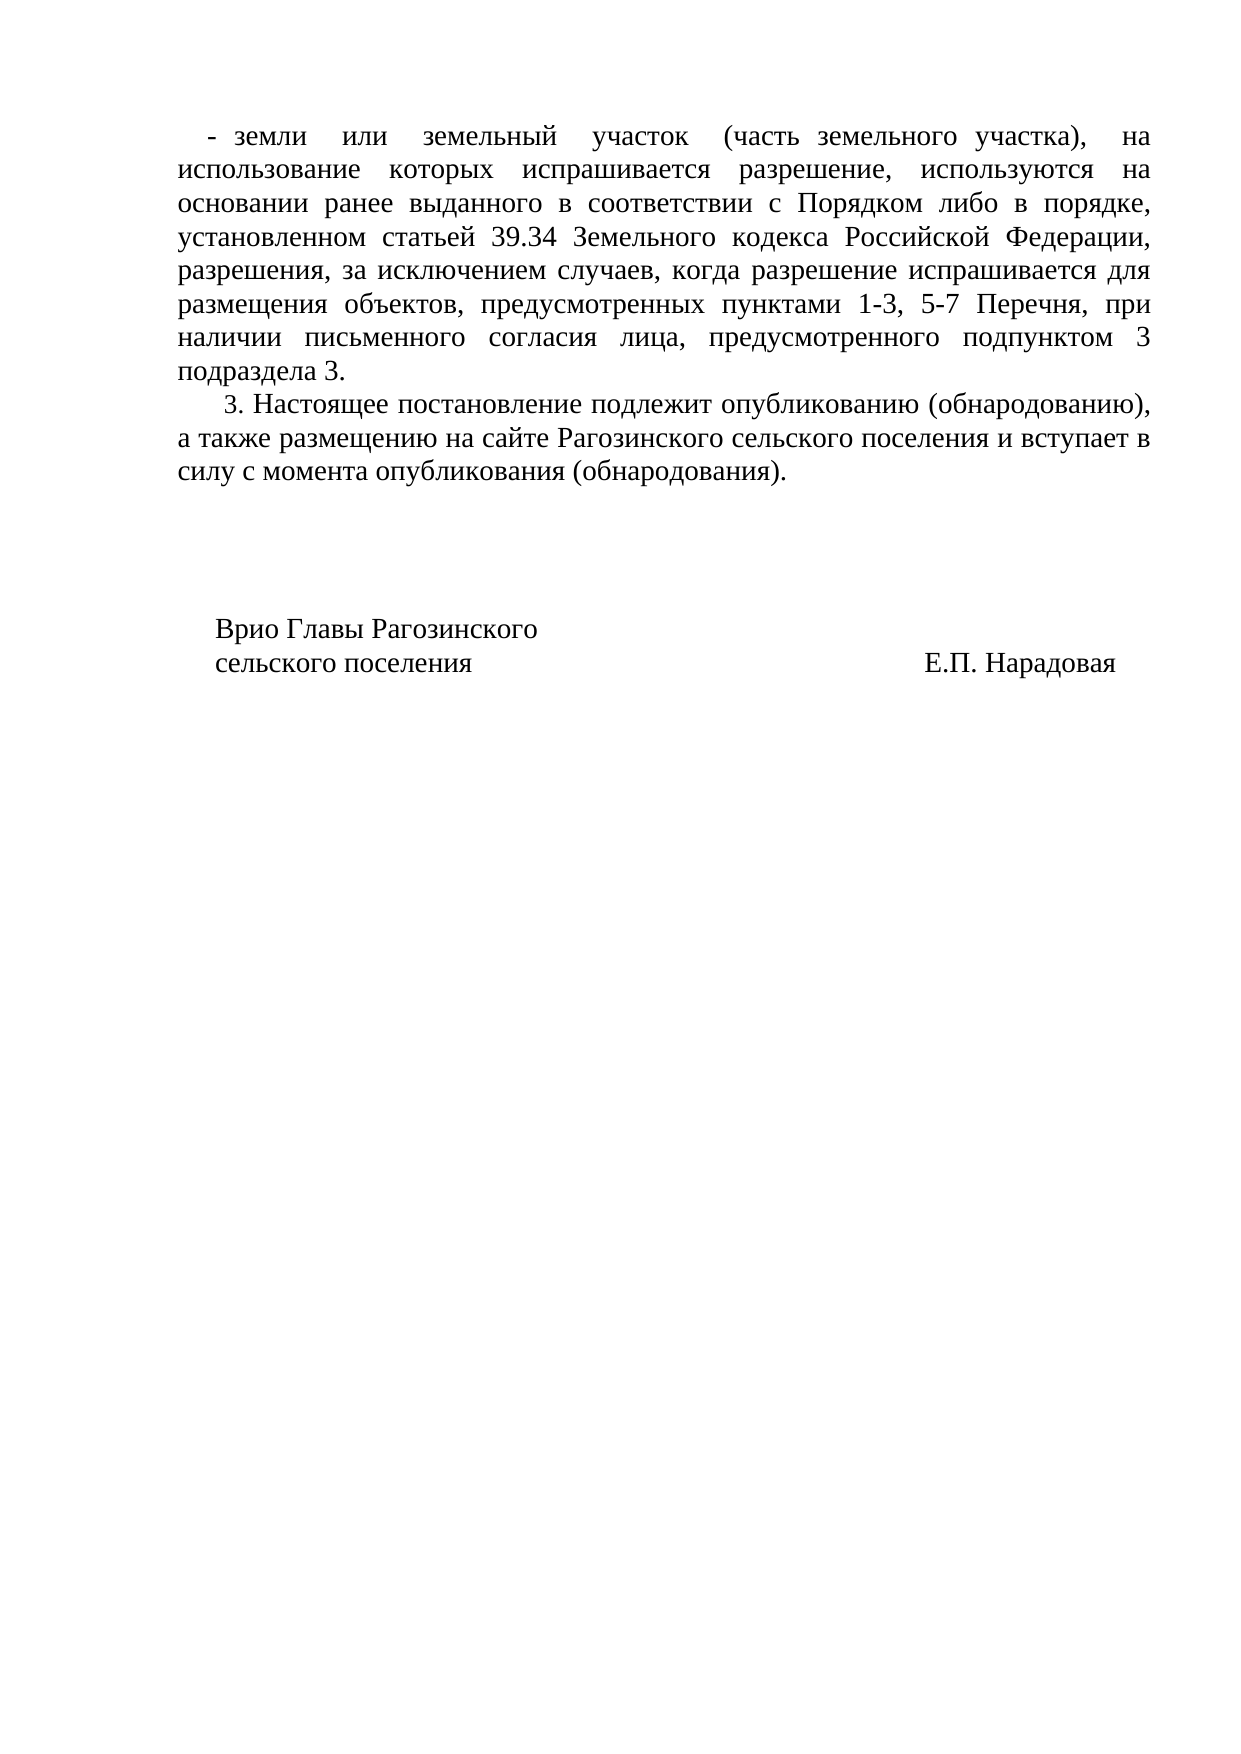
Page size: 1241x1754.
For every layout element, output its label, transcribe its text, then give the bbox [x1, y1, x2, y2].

text 3. Настоящее постановление подлежит опубликованию (обнародованию), а также размещению на сайте Рагозинского сельского поселения и вступает в силу с момента опубликования (обнародования). [177, 386, 1152, 487]
text сельского поселения Е.П. Нарадовая [177, 645, 1152, 679]
text Врио Главы Рагозинского [177, 612, 1152, 645]
text - земли или земельный участок (часть земельного участка), на использование которых испрашивается разрешение, используются на основании ранее выданного в соответствии с Порядком либо в порядке, установленном статьей 39.34 Земельного кодекса Российской Федерации, разрешения, за исключением случаев, когда разрешение испрашивается для размещения объектов, предусмотренных пунктами 1-3, 5-7 Перечня, при наличии письменного согласия лица, предусмотренного подпунктом 3 подраздела 3. [177, 118, 1152, 386]
